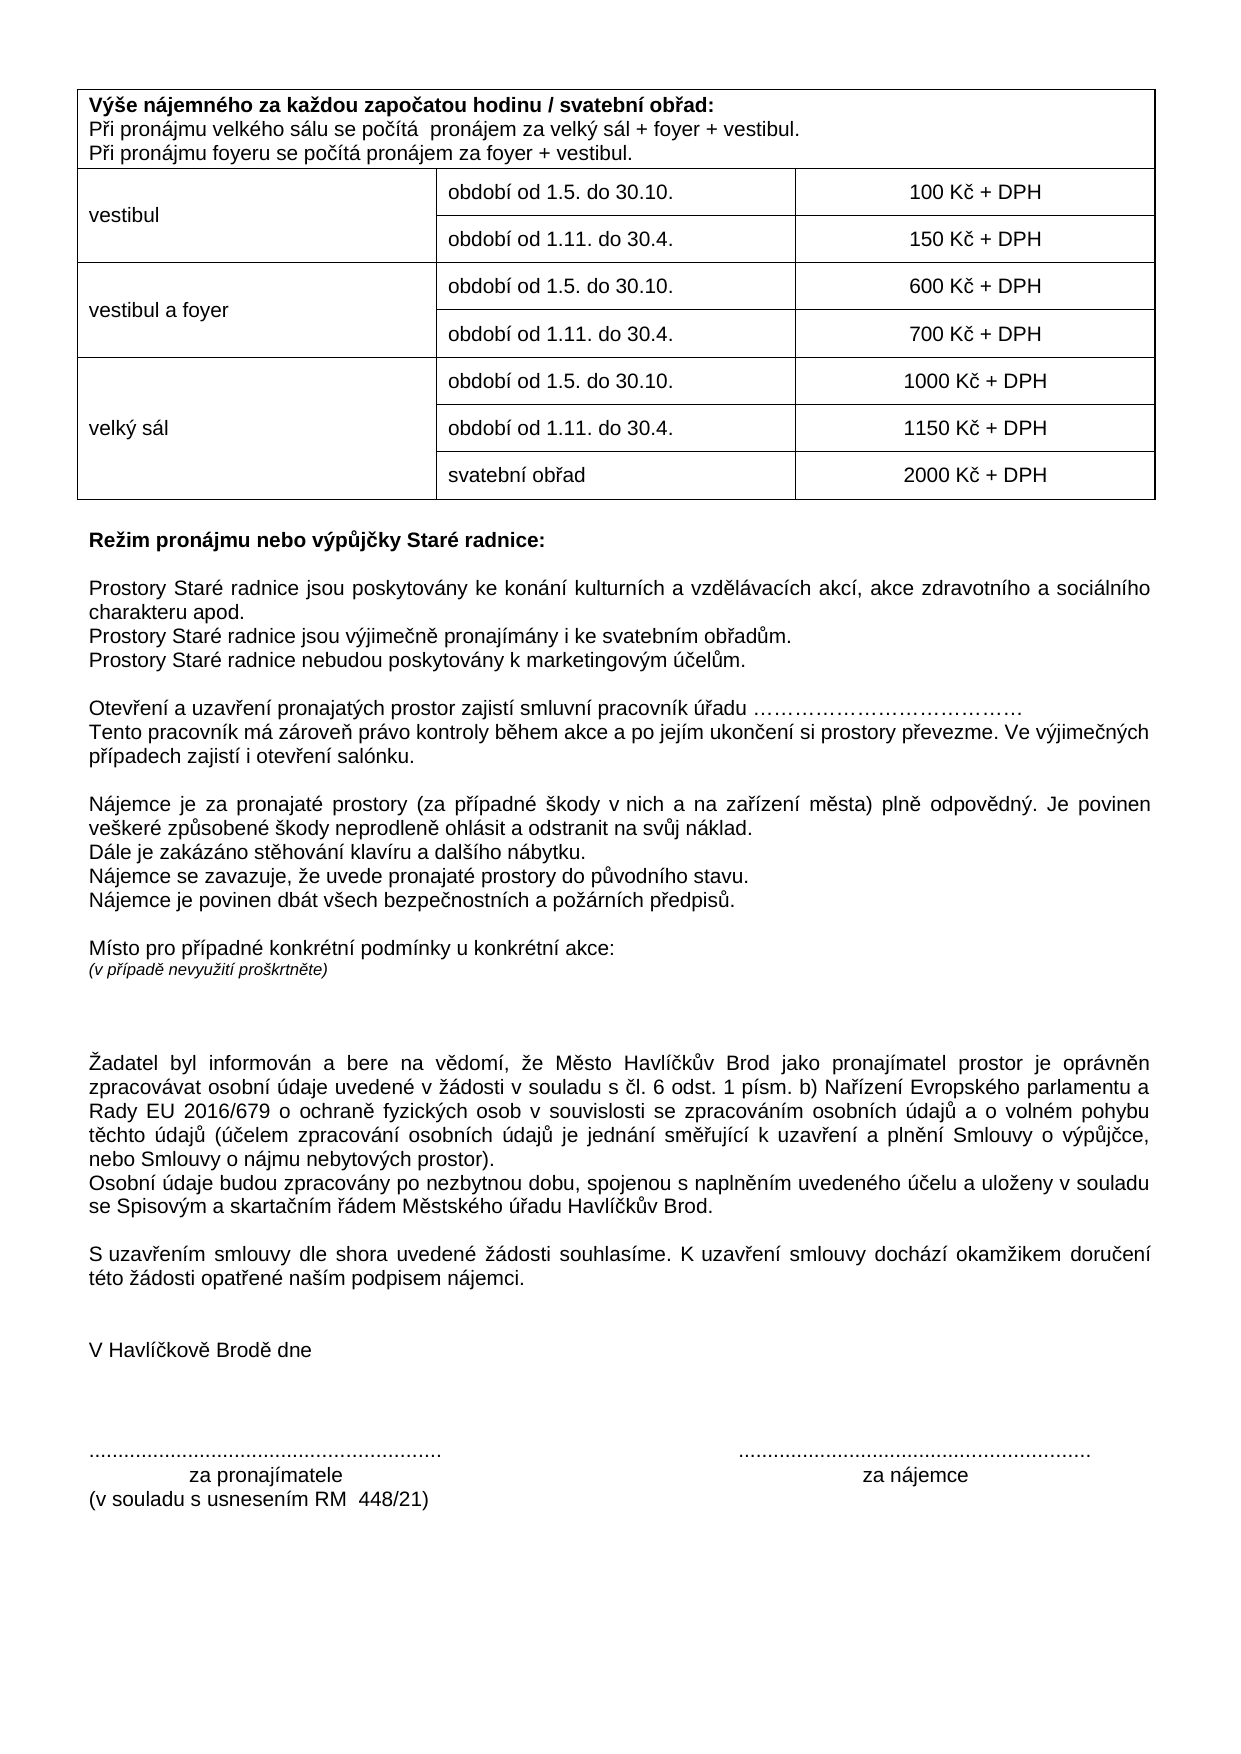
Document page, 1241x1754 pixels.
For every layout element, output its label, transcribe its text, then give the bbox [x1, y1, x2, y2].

table_cell vestibul a foyer [78, 263, 436, 357]
table_cell 2000 Kč + DPH [796, 452, 1154, 498]
table_cell období od 1.11. do 30.4. [437, 405, 795, 451]
text Prostory Staré radnice jsou výjimečně pronajímány i ke svatebním obřadům. [89, 624, 1152, 648]
text (v případě nevyužití proškrtněte) [89, 959, 1152, 979]
table_cell 150 Kč + DPH [796, 216, 1154, 262]
text Režim pronájmu nebo výpůjčky Staré radnice: [89, 528, 1152, 552]
text Osobní údaje budou zpracovány po nezbytnou dobu, spojenou s naplněním uvedeného účelu a uloženy v souladu se Spisovým a skartačním řádem Městského úřadu Havlíčkův Brod. [89, 1170, 1152, 1218]
text Prostory Staré radnice jsou poskytovány ke konání kulturních a vzdělávacích akcí, akce zdravotního a sociálního charakteru apod. [89, 576, 1152, 624]
table_cell svatební obřad [437, 452, 795, 498]
text Žadatel byl informován a bere na vědomí, že Město Havlíčkův Brod jako pronajímatel prostor je oprávněn zpracovávat osobní údaje uvedené v žádosti v souladu s čl. 6 odst. 1 písm. b) Nařízení Evropského parlamentu a Rady EU 2016/679 o ochraně fyzických osob v souvislosti se zpracováním osobních údajů a o volném pohybu těchto údajů (účelem zpracování osobních údajů je jednání směřující k uzavření a plnění Smlouvy o výpůjčce, nebo Smlouvy o nájmu nebytových prostor). [89, 1051, 1152, 1170]
table_cell období od 1.11. do 30.4. [437, 216, 795, 262]
text S uzavřením smlouvy dle shora uvedené žádosti souhlasíme. K uzavření smlouvy dochází okamžikem doručení této žádosti opatřené naším podpisem nájemci. [89, 1242, 1152, 1290]
table_cell období od 1.11. do 30.4. [437, 310, 795, 357]
table_cell 1000 Kč + DPH [796, 358, 1154, 404]
text V Havlíčkově Brodě dne [89, 1338, 1152, 1362]
text za pronajímatele za nájemce [89, 1463, 1152, 1487]
text Místo pro případné konkrétní podmínky u konkrétní akce: [89, 936, 1152, 959]
table_cell 700 Kč + DPH [796, 310, 1154, 357]
table_cell 1150 Kč + DPH [796, 405, 1154, 451]
table_cell 600 Kč + DPH [796, 263, 1154, 309]
table_cell 100 Kč + DPH [796, 169, 1154, 215]
table_cell Výše nájemného za každou započatou hodinu / svatební obřad: Při pronájmu velkého sálu se počítá pronájem za velký sál + foyer + vestibul. Při pronájmu foyeru se počítá pronájem za foyer + vestibul. [78, 90, 1154, 167]
text Prostory Staré radnice nebudou poskytovány k marketingovým účelům. [89, 648, 1152, 672]
table_cell vestibul [78, 169, 436, 262]
text Dále je zakázáno stěhování klavíru a dalšího nábytku. [89, 840, 1152, 864]
text Nájemce je za pronajaté prostory (za případné škody v nich a na zařízení města) plně odpovědný. Je povinen veškeré způsobené škody neprodleně ohlásit a odstranit na svůj náklad. [89, 792, 1152, 840]
table_cell období od 1.5. do 30.10. [437, 169, 795, 215]
text Nájemce se zavazuje, že uvede pronajaté prostory do původního stavu. [89, 864, 1152, 888]
text Nájemce je povinen dbát všech bezpečnostních a požárních předpisů. [89, 888, 1152, 912]
text (v souladu s usnesením RM 448/21) [89, 1487, 1152, 1511]
table_cell období od 1.5. do 30.10. [437, 358, 795, 404]
table_cell období od 1.5. do 30.10. [437, 263, 795, 309]
text Otevření a uzavření pronajatých prostor zajistí smluvní pracovník úřadu ………………………………… [89, 696, 1152, 720]
text Tento pracovník má zároveň právo kontroly během akce a po jejím ukončení si prostory převezme. Ve výjimečných případech zajistí i otevření salónku. [89, 720, 1152, 768]
table_cell velký sál [78, 358, 436, 498]
